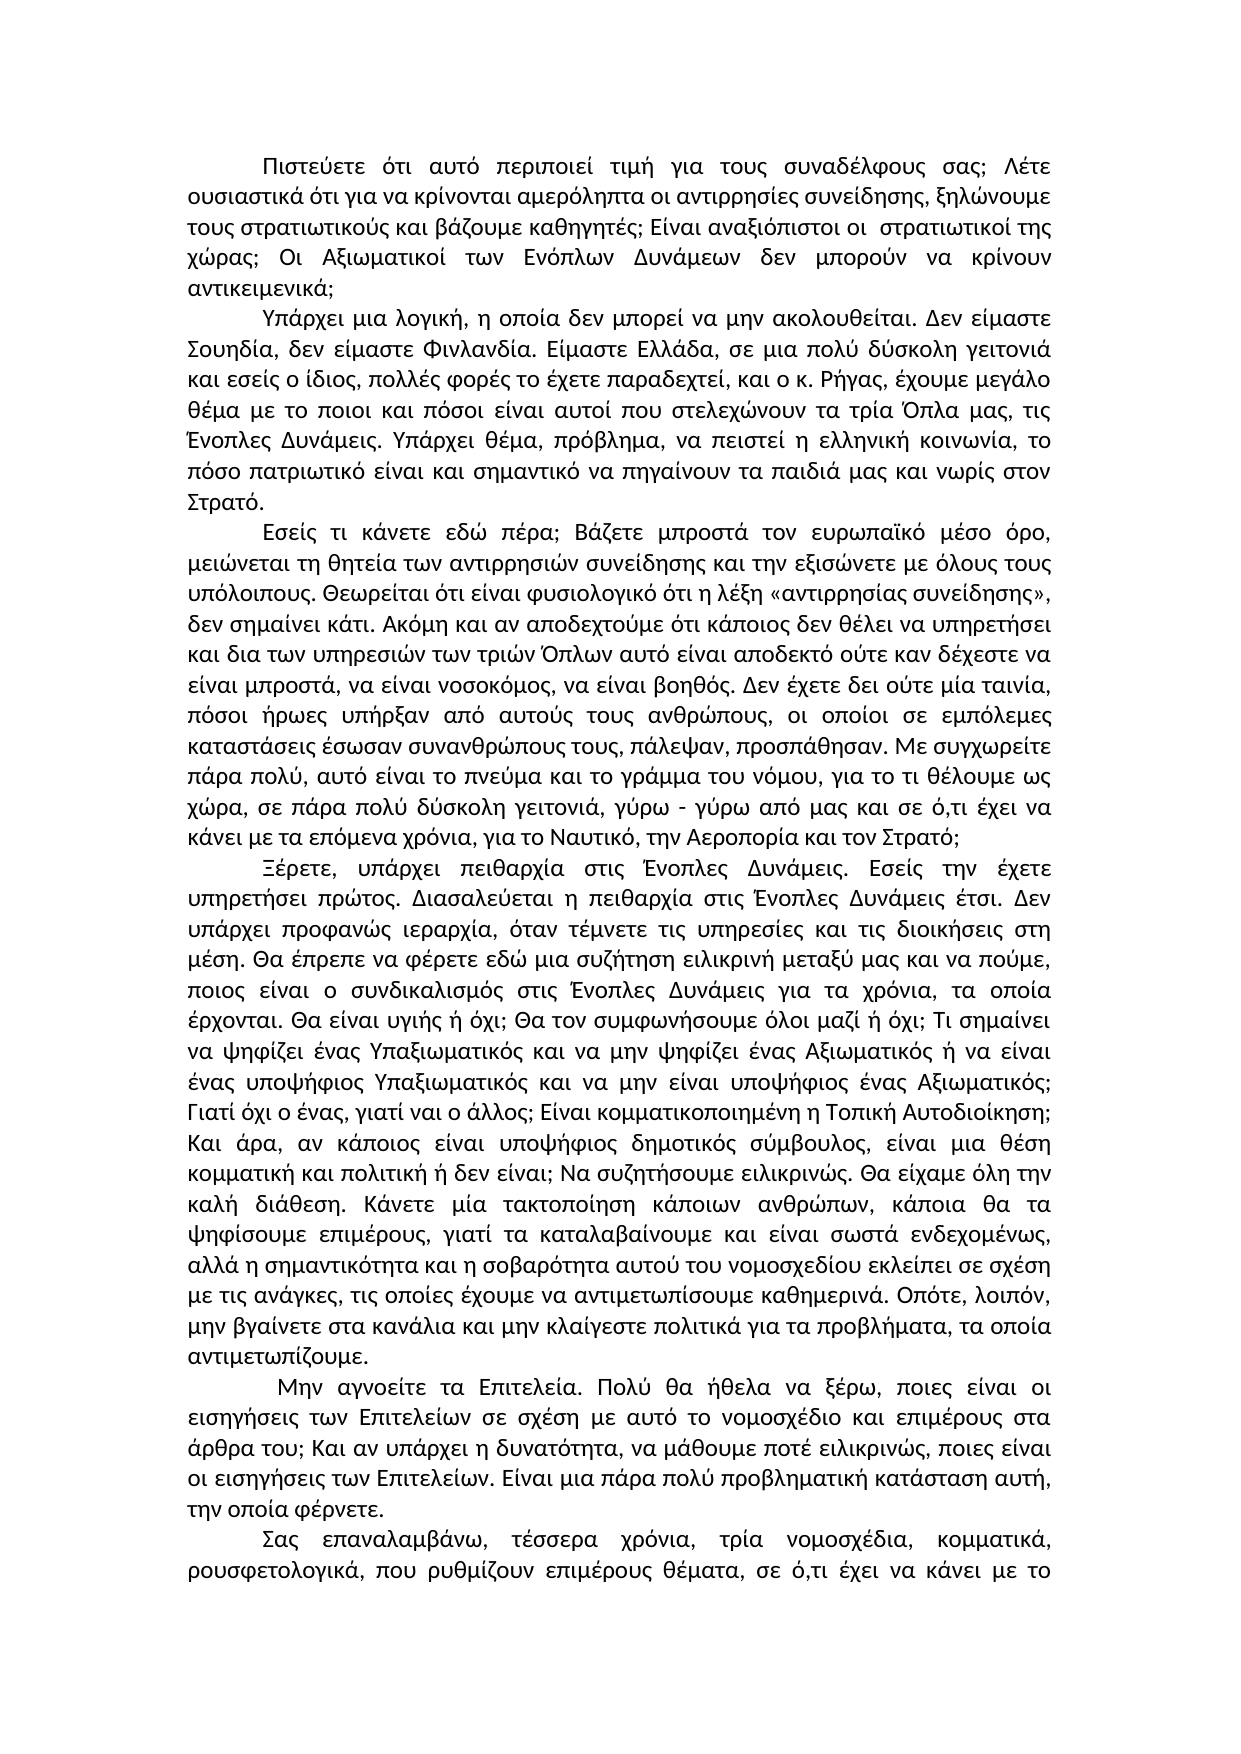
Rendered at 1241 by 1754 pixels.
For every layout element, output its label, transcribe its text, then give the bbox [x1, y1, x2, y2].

text Υπάρχει μια λογική, η οποία δεν μπορεί να μην ακολουθείται. Δεν είμαστε Σουηδία, δεν είμαστε Φινλανδία. Είμαστε Ελλάδα, σε μια πολύ δύσκολη γειτονιά και εσείς ο ίδιος, πολλές φορές το έχετε παραδεχτεί, και ο κ. Ρήγας, έχουμε μεγάλο θέμα με το ποιοι και πόσοι είναι αυτοί που στελεχώνουν τα τρία Όπλα μας, τις Ένοπλες Δυνάμεις. Υπάρχει θέμα, πρόβλημα, να πειστεί η ελληνική κοινωνία, το πόσο πατριωτικό είναι και σημαντικό να πηγαίνουν τα παιδιά μας και νωρίς στον Στρατό. [187, 303, 1053, 516]
text Ξέρετε, υπάρχει πειθαρχία στις Ένοπλες Δυνάμεις. Εσείς την έχετε υπηρετήσει πρώτος. Διασαλεύεται η πειθαρχία στις Ένοπλες Δυνάμεις έτσι. Δεν υπάρχει προφανώς ιεραρχία, όταν τέμνετε τις υπηρεσίες και τις διοικήσεις στη μέση. Θα έπρεπε να φέρετε εδώ μια συζήτηση ειλικρινή μεταξύ μας και να πούμε, ποιος είναι ο συνδικαλισμός στις Ένοπλες Δυνάμεις για τα χρόνια, τα οποία έρχονται. Θα είναι υγιής ή όχι; Θα τον συμφωνήσουμε όλοι μαζί ή όχι; Τι σημαίνει να ψηφίζει ένας Υπαξιωματικός και να μην ψηφίζει ένας Αξιωματικός ή να είναι ένας υποψήφιος Υπαξιωματικός και να μην είναι υποψήφιος ένας Αξιωματικός; Γιατί όχι ο ένας, γιατί ναι ο άλλος; Είναι κομματικοποιημένη η Τοπική Αυτοδιοίκηση; Και άρα, αν κάποιος είναι υποψήφιος δημοτικός σύμβουλος, είναι μια θέση κομματική και πολιτική ή δεν είναι; Να συζητήσουμε ειλικρινώς. Θα είχαμε όλη την καλή διάθεση. Κάνετε μία τακτοποίηση κάποιων ανθρώπων, κάποια θα τα ψηφίσουμε επιμέρους, γιατί τα καταλαβαίνουμε και είναι σωστά ενδεχομένως, αλλά η σημαντικότητα και η σοβαρότητα αυτού του νομοσχεδίου εκλείπει σε σχέση με τις ανάγκες, τις οποίες έχουμε να αντιμετωπίσουμε καθημερινά. Οπότε, λοιπόν, μην βγαίνετε στα κανάλια και μην κλαίγεστε πολιτικά για τα προβλήματα, τα οποία αντιμετωπίζουμε. [187, 852, 1053, 1371]
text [187, 1523, 1053, 1584]
text Εσείς τι κάνετε εδώ πέρα; Βάζετε μπροστά τον ευρωπαϊκό μέσο όρο, μειώνεται τη θητεία των αντιρρησιών συνείδησης και την εξισώνετε με όλους τους υπόλοιπους. Θεωρείται ότι είναι φυσιολογικό ότι η λέξη «αντιρρησίας συνείδησης», δεν σημαίνει κάτι. Ακόμη και αν αποδεχτούμε ότι κάποιος δεν θέλει να υπηρετήσει και δια των υπηρεσιών των τριών Όπλων αυτό είναι αποδεκτό ούτε καν δέχεστε να είναι μπροστά, να είναι νοσοκόμος, να είναι βοηθός. Δεν έχετε δει ούτε μία ταινία, πόσοι ήρωες υπήρξαν από αυτούς τους ανθρώπους, οι οποίοι σε εμπόλεμες καταστάσεις έσωσαν συνανθρώπους τους, πάλεψαν, προσπάθησαν. Με συγχωρείτε πάρα πολύ, αυτό είναι το πνεύμα και το γράμμα του νόμου, για το τι θέλουμε ως χώρα, σε πάρα πολύ δύσκολη γειτονιά, γύρω - γύρω από μας και σε ό,τι έχει να κάνει με τα επόμενα χρόνια, για το Ναυτικό, την Αεροπορία και τον Στρατό; [187, 516, 1053, 852]
text Πιστεύετε ότι αυτό περιποιεί τιμή για τους συναδέλφους σας; Λέτε ουσιαστικά ότι για να κρίνονται αμερόληπτα οι αντιρρησίες συνείδησης, ξηλώνουμε τους στρατιωτικούς και βάζουμε καθηγητές; Είναι αναξιόπιστοι οι στρατιωτικοί της χώρας; Οι Αξιωματικοί των Ενόπλων Δυνάμεων δεν μπορούν να κρίνουν αντικειμενικά; [187, 150, 1053, 303]
text Μην αγνοείτε τα Επιτελεία. Πολύ θα ήθελα να ξέρω, ποιες είναι οι εισηγήσεις των Επιτελείων σε σχέση με αυτό το νομοσχέδιο και επιμέρους στα άρθρα του; Και αν υπάρχει η δυνατότητα, να μάθουμε ποτέ ειλικρινώς, ποιες είναι οι εισηγήσεις των Επιτελείων. Είναι μια πάρα πολύ προβληματική κατάσταση αυτή, την οποία φέρνετε. [187, 1371, 1053, 1523]
